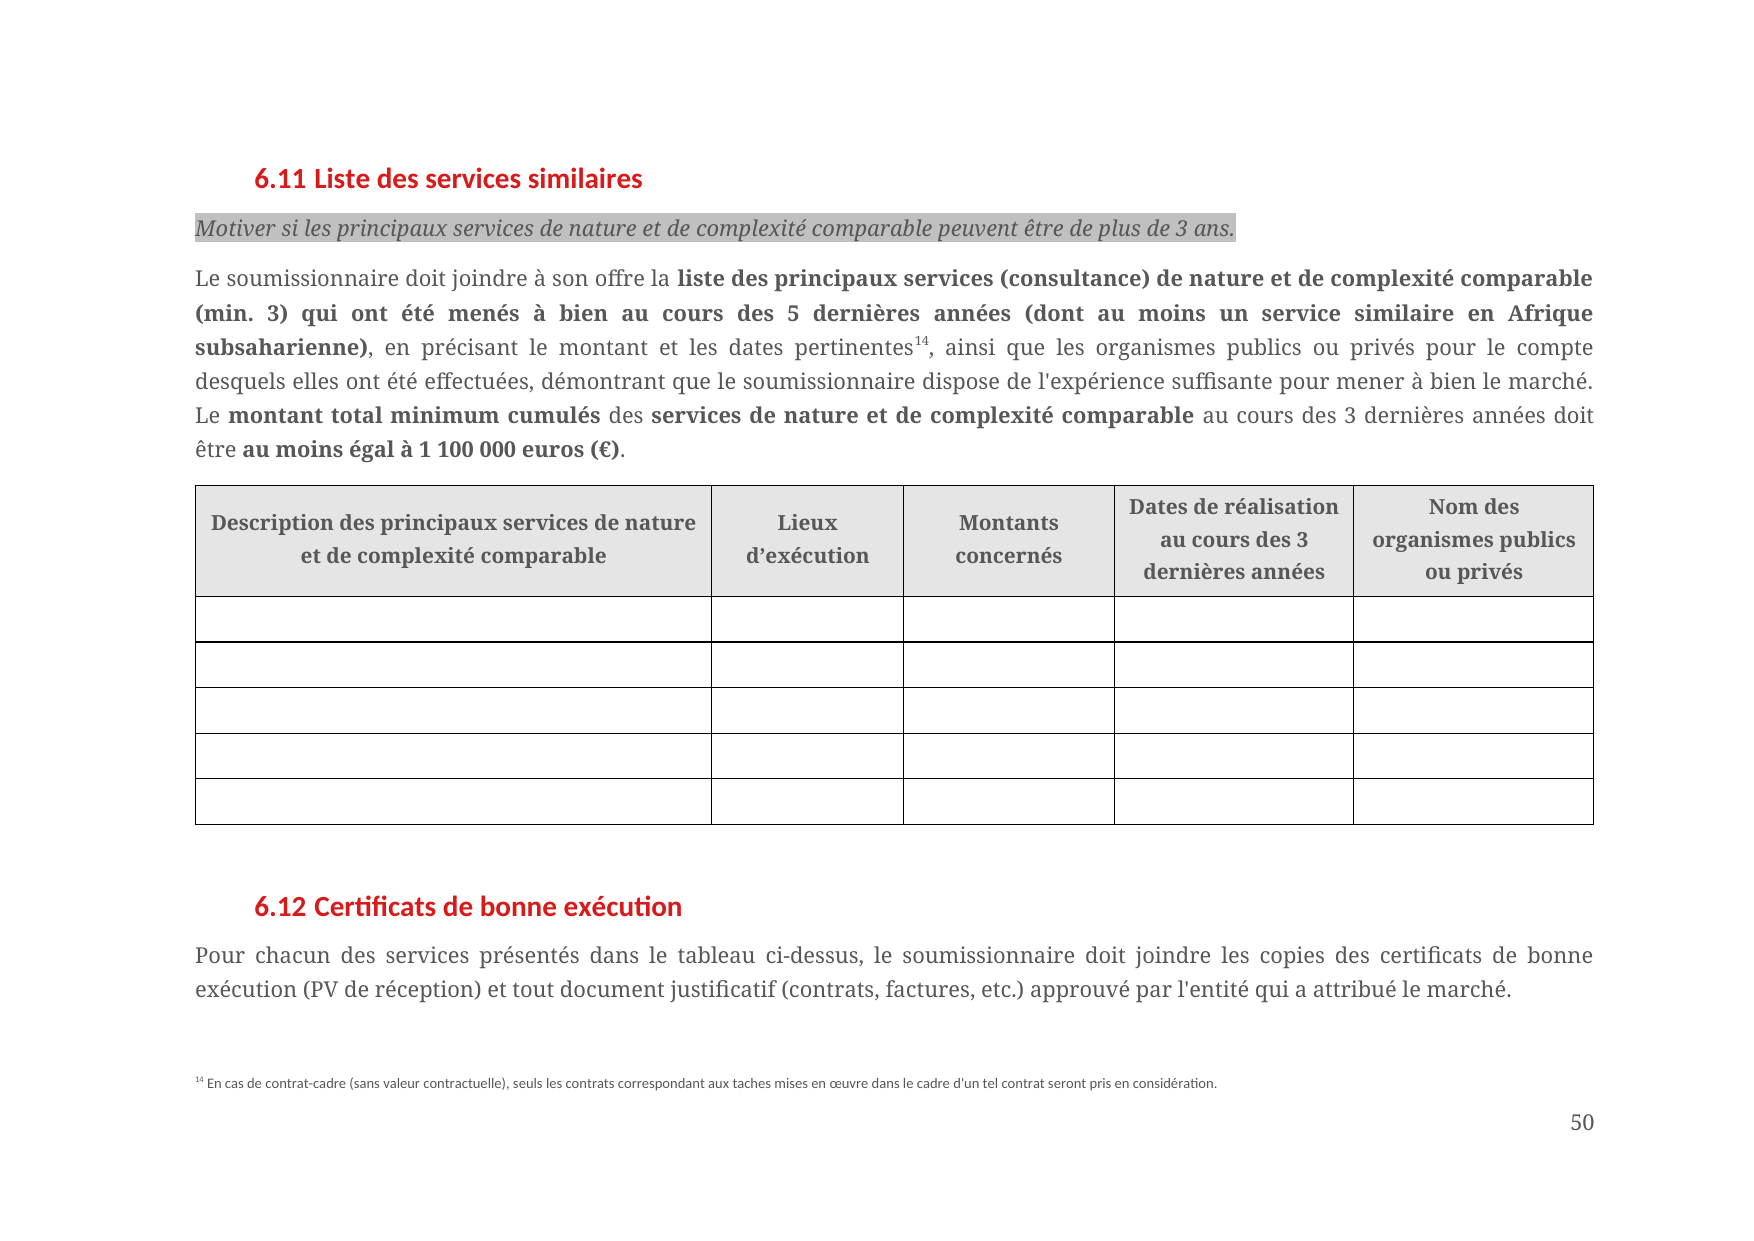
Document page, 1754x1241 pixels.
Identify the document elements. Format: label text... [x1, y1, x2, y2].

text Le soumissionnaire doit joindre à son offre la liste des principaux services (consultance) de nature et de complexité comparable (min. 3) qui ont été menés à bien au cours des 5 dernières années (dont au moins un service similaire en Afrique subsaharienne), en précisant le montant et les dates pertinentes, ainsi que les organismes publics ou privés pour le compte desquels elles ont été effectuées, démontrant que le soumissionnaire dispose de l'expérience suffisante pour mener à bien le marché. Le montant total minimum cumulés des services de nature et de complexité comparable au cours des 3 dernières années doit être au moins égal à 1 100 000 euros (€). [195, 263, 1594, 464]
table_cell [712, 734, 903, 778]
table_header Nom des organismes publics ou privés [1354, 486, 1593, 596]
table_header Montants concernés [904, 486, 1114, 596]
table_header Description des principaux services de nature et de complexité comparable [196, 486, 711, 596]
subtitle Certificats de bonne exécution [254, 888, 1594, 923]
table_cell [1115, 688, 1353, 732]
table_cell [904, 734, 1114, 778]
table_cell [712, 597, 903, 641]
table_cell [712, 779, 903, 823]
table_header Dates de réalisation au cours des 3 dernières années [1115, 486, 1353, 596]
table_cell [712, 688, 903, 732]
table_cell [904, 688, 1114, 732]
table_cell [1354, 688, 1593, 732]
table_cell [1354, 779, 1593, 823]
table_cell [1354, 734, 1593, 778]
text Pour chacun des services présentés dans le tableau ci-dessus, le soumissionnaire doit joindre les copies des certificats de bonne exécution (PV de réception) et tout document justificatif (contrats, factures, etc.) approuvé par l'entité qui a attribué le marché. [195, 940, 1594, 1004]
table_cell [196, 734, 711, 778]
table_cell [1115, 734, 1353, 778]
table_cell [196, 779, 711, 823]
table_cell [712, 643, 903, 687]
table_cell [904, 643, 1114, 687]
table_cell [1115, 597, 1353, 641]
table_cell [196, 688, 711, 732]
table_header Lieux d’exécution [712, 486, 903, 596]
text Motiver si les principaux services de nature et de complexité comparable peuvent être de plus de 3 ans. [195, 212, 1594, 242]
table_cell [1354, 597, 1593, 641]
table_cell [904, 597, 1114, 641]
table_cell [1115, 779, 1353, 823]
table_cell [196, 597, 711, 641]
table_cell [1354, 643, 1593, 687]
subtitle Liste des services similaires [254, 160, 1594, 196]
table_cell [196, 643, 711, 687]
table_cell [904, 779, 1114, 823]
table_cell [1115, 643, 1353, 687]
